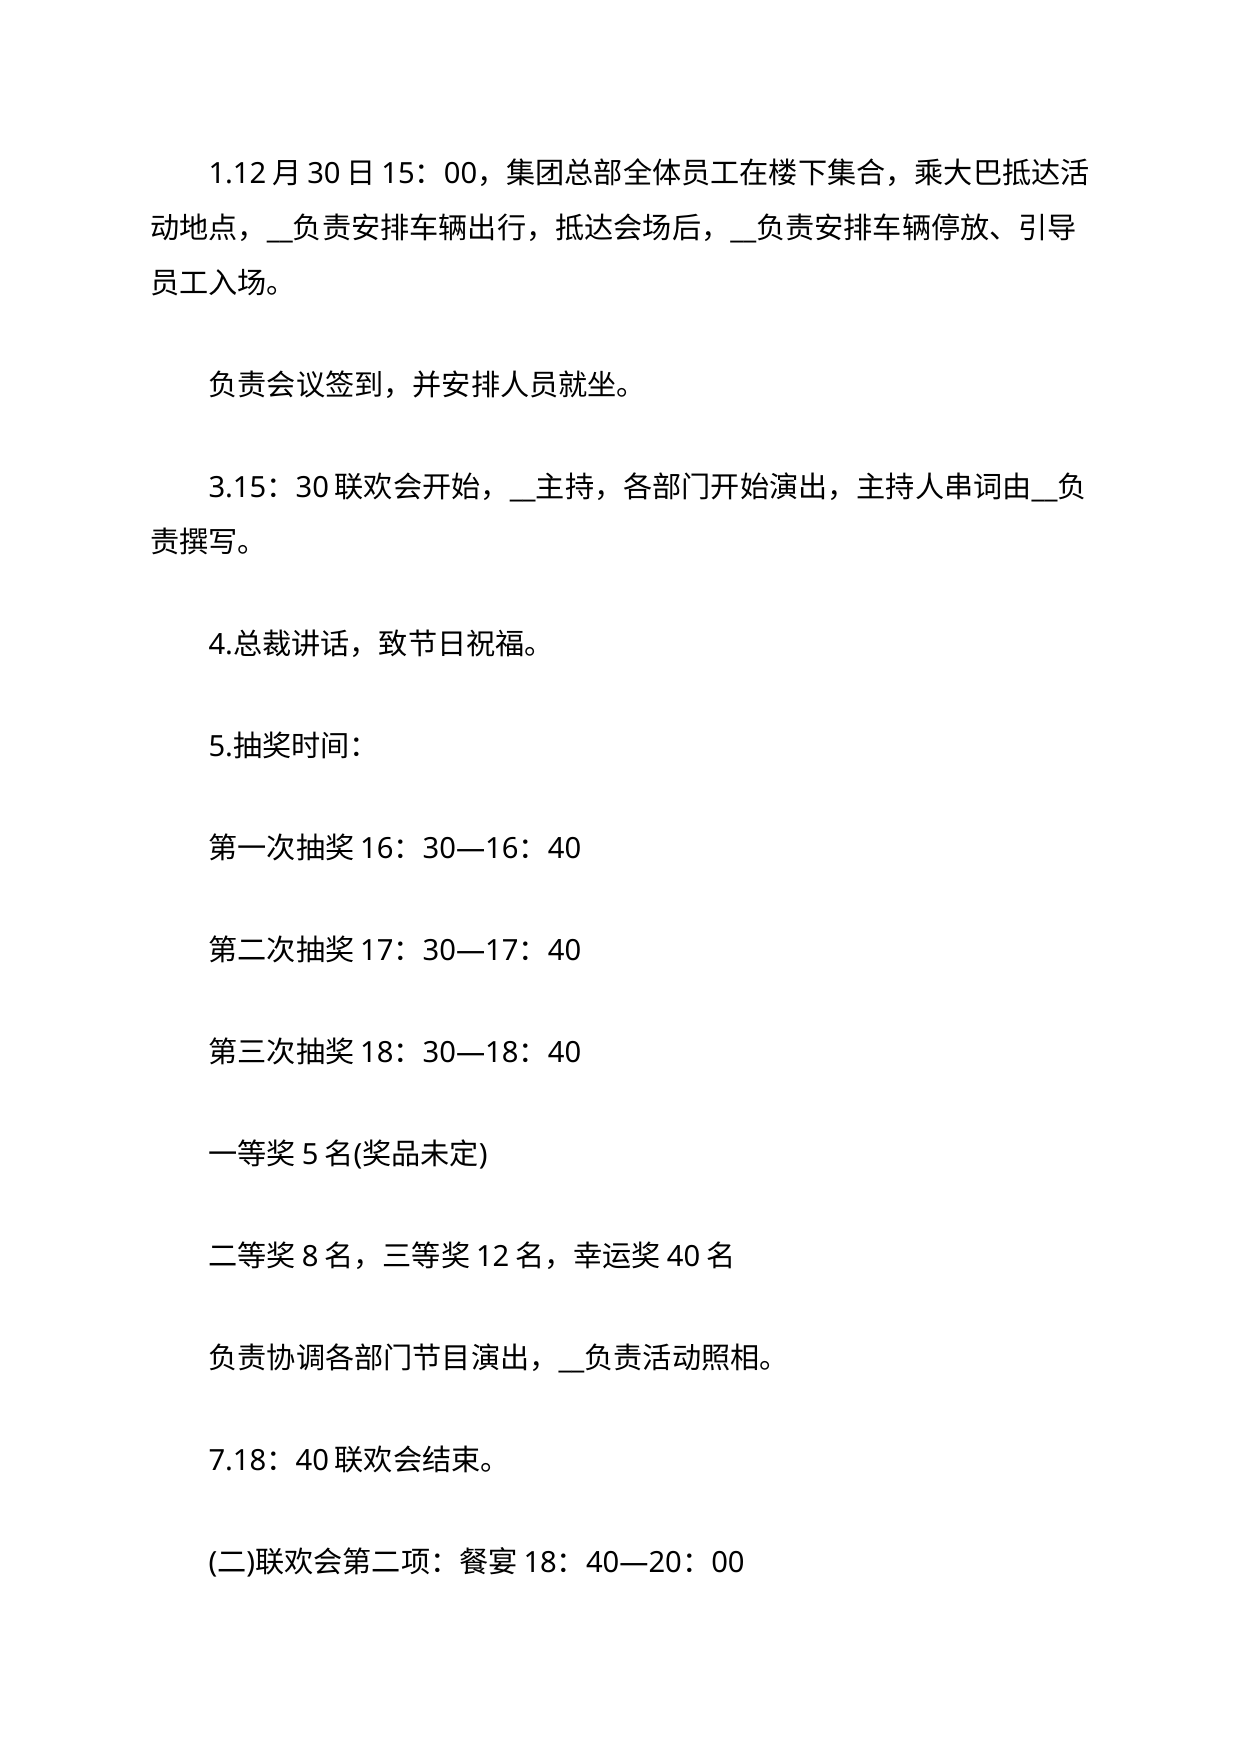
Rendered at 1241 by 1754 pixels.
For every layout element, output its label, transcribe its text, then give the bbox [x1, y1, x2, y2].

text 1.12月30日15：00，集团总部全体员工在楼下集合，乘大巴抵达活动地点，__负责安排车辆出行，抵达会场后，__负责安排车辆停放、引导员工入场。 [150, 150, 1090, 302]
text 7.18：40联欢会结束。 [150, 1436, 1090, 1478]
text 第一次抽奖16：30—16：40 [150, 824, 1090, 867]
text 3.15：30联欢会开始，__主持，各部门开始演出，主持人串词由__负责撰写。 [150, 463, 1090, 561]
text 4.总裁讲话，致节日祝福。 [150, 620, 1090, 663]
text 第三次抽奖18：30—18：40 [150, 1028, 1090, 1071]
text 第二次抽奖17：30—17：40 [150, 926, 1090, 969]
text 一等奖5名(奖品未定) [150, 1130, 1090, 1173]
text 二等奖8名，三等奖12名，幸运奖40名 [150, 1232, 1090, 1274]
text 负责会议签到，并安排人员就坐。 [150, 362, 1090, 404]
text (二)联欢会第二项：餐宴18：40—20：00 [150, 1538, 1090, 1581]
text 5.抽奖时间： [150, 722, 1090, 765]
text 负责协调各部门节目演出，__负责活动照相。 [150, 1334, 1090, 1377]
